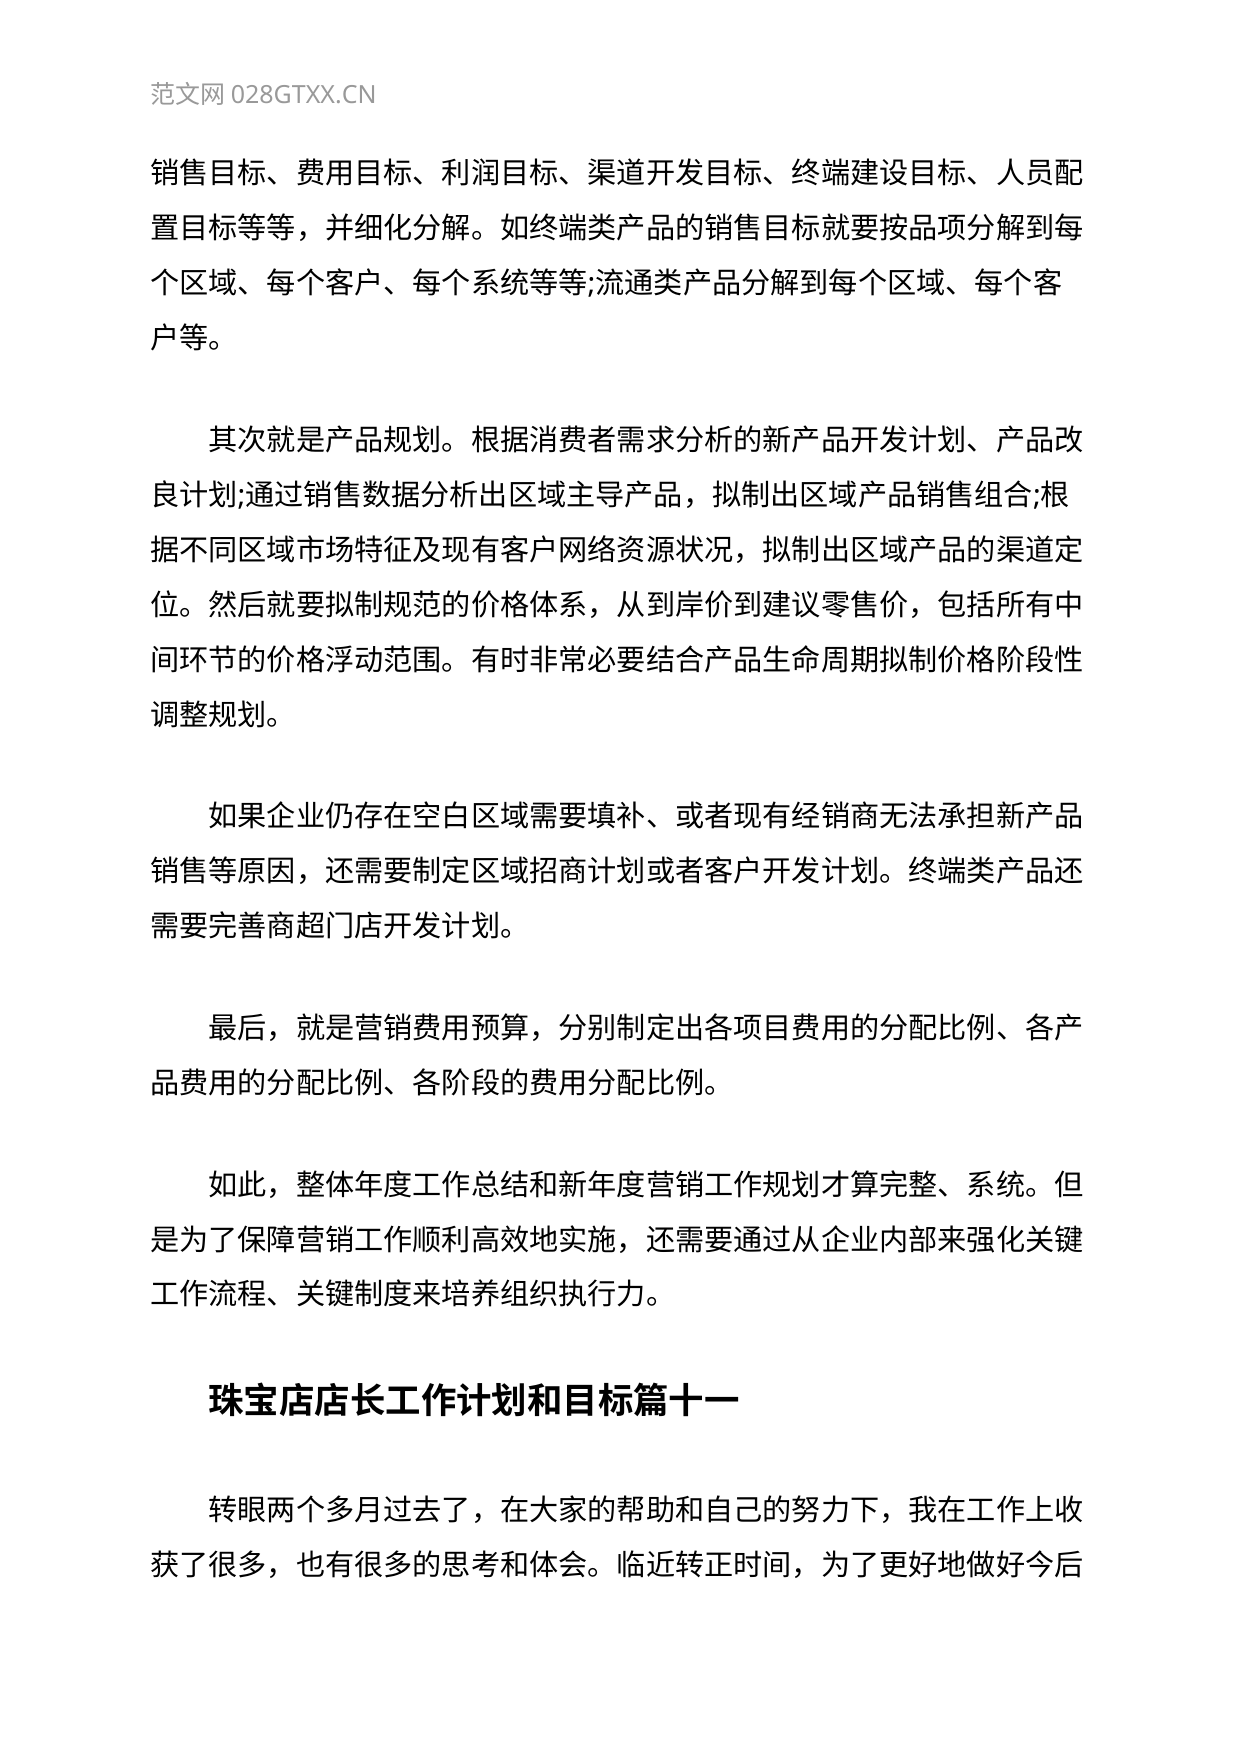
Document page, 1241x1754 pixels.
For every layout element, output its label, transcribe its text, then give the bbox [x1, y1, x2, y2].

text 珠宝店店长工作计划和目标篇十一 [150, 1373, 1090, 1424]
text 如此，整体年度工作总结和新年度营销工作规划才算完整、系统。但是为了保障营销工作顺利高效地实施，还需要通过从企业内部来强化关键工作流程、关键制度来培养组织执行力。 [150, 1161, 1090, 1313]
text 最后，就是营销费用预算，分别制定出各项目费用的分配比例、各产品费用的分配比例、各阶段的费用分配比例。 [150, 1004, 1090, 1102]
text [150, 1486, 1090, 1583]
text 其次就是产品规划。根据消费者需求分析的新产品开发计划、产品改良计划;通过销售数据分析出区域主导产品，拟制出区域产品销售组合;根据不同区域市场特征及现有客户网络资源状况，拟制出区域产品的渠道定位。然后就要拟制规范的价格体系，从到岸价到建议零售价，包括所有中间环节的价格浮动范围。有时非常必要结合产品生命周期拟制价格阶段性调整规划。 [150, 417, 1090, 733]
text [150, 150, 1090, 357]
text 如果企业仍存在空白区域需要填补、或者现有经销商无法承担新产品销售等原因，还需要制定区域招商计划或者客户开发计划。终端类产品还需要完善商超门店开发计划。 [150, 793, 1090, 945]
